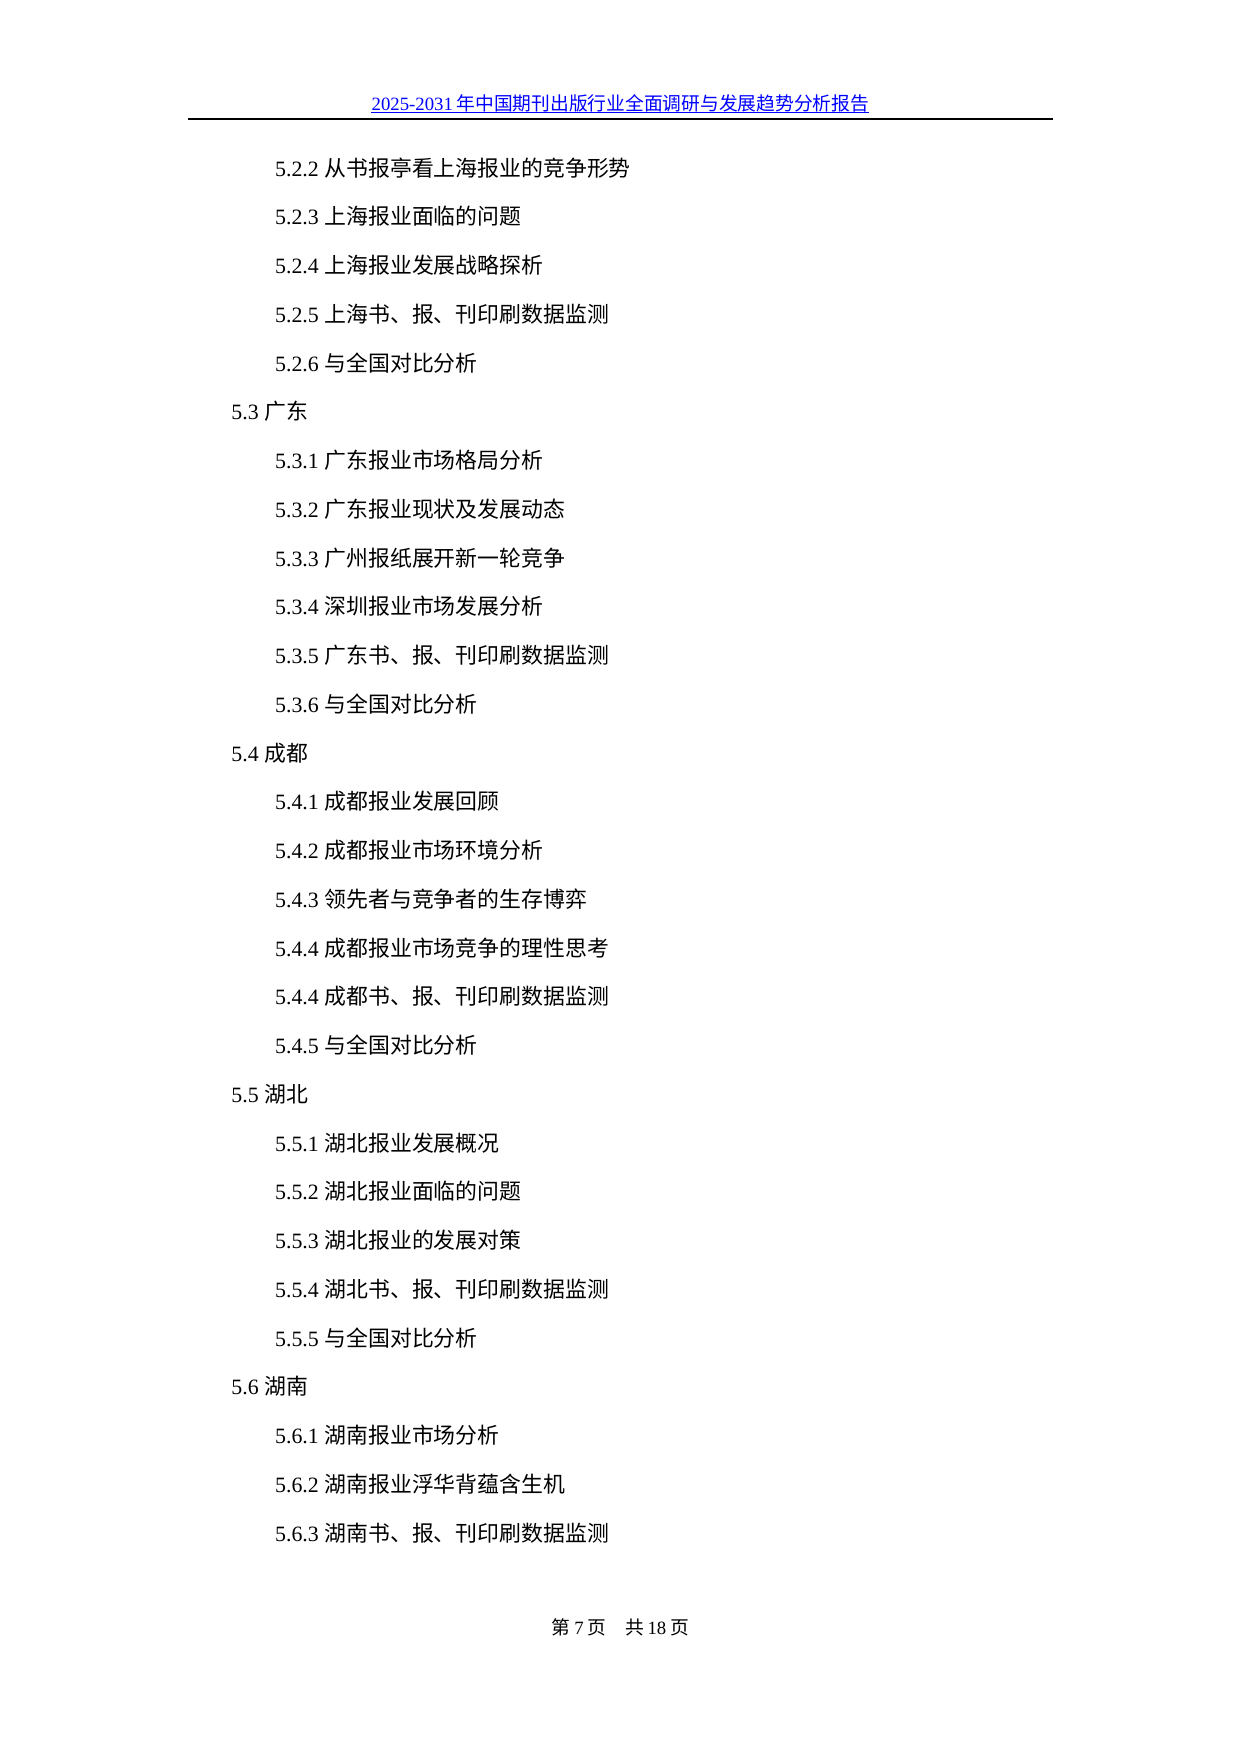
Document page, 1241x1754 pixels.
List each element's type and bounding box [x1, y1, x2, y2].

text [187, 150, 1053, 1548]
